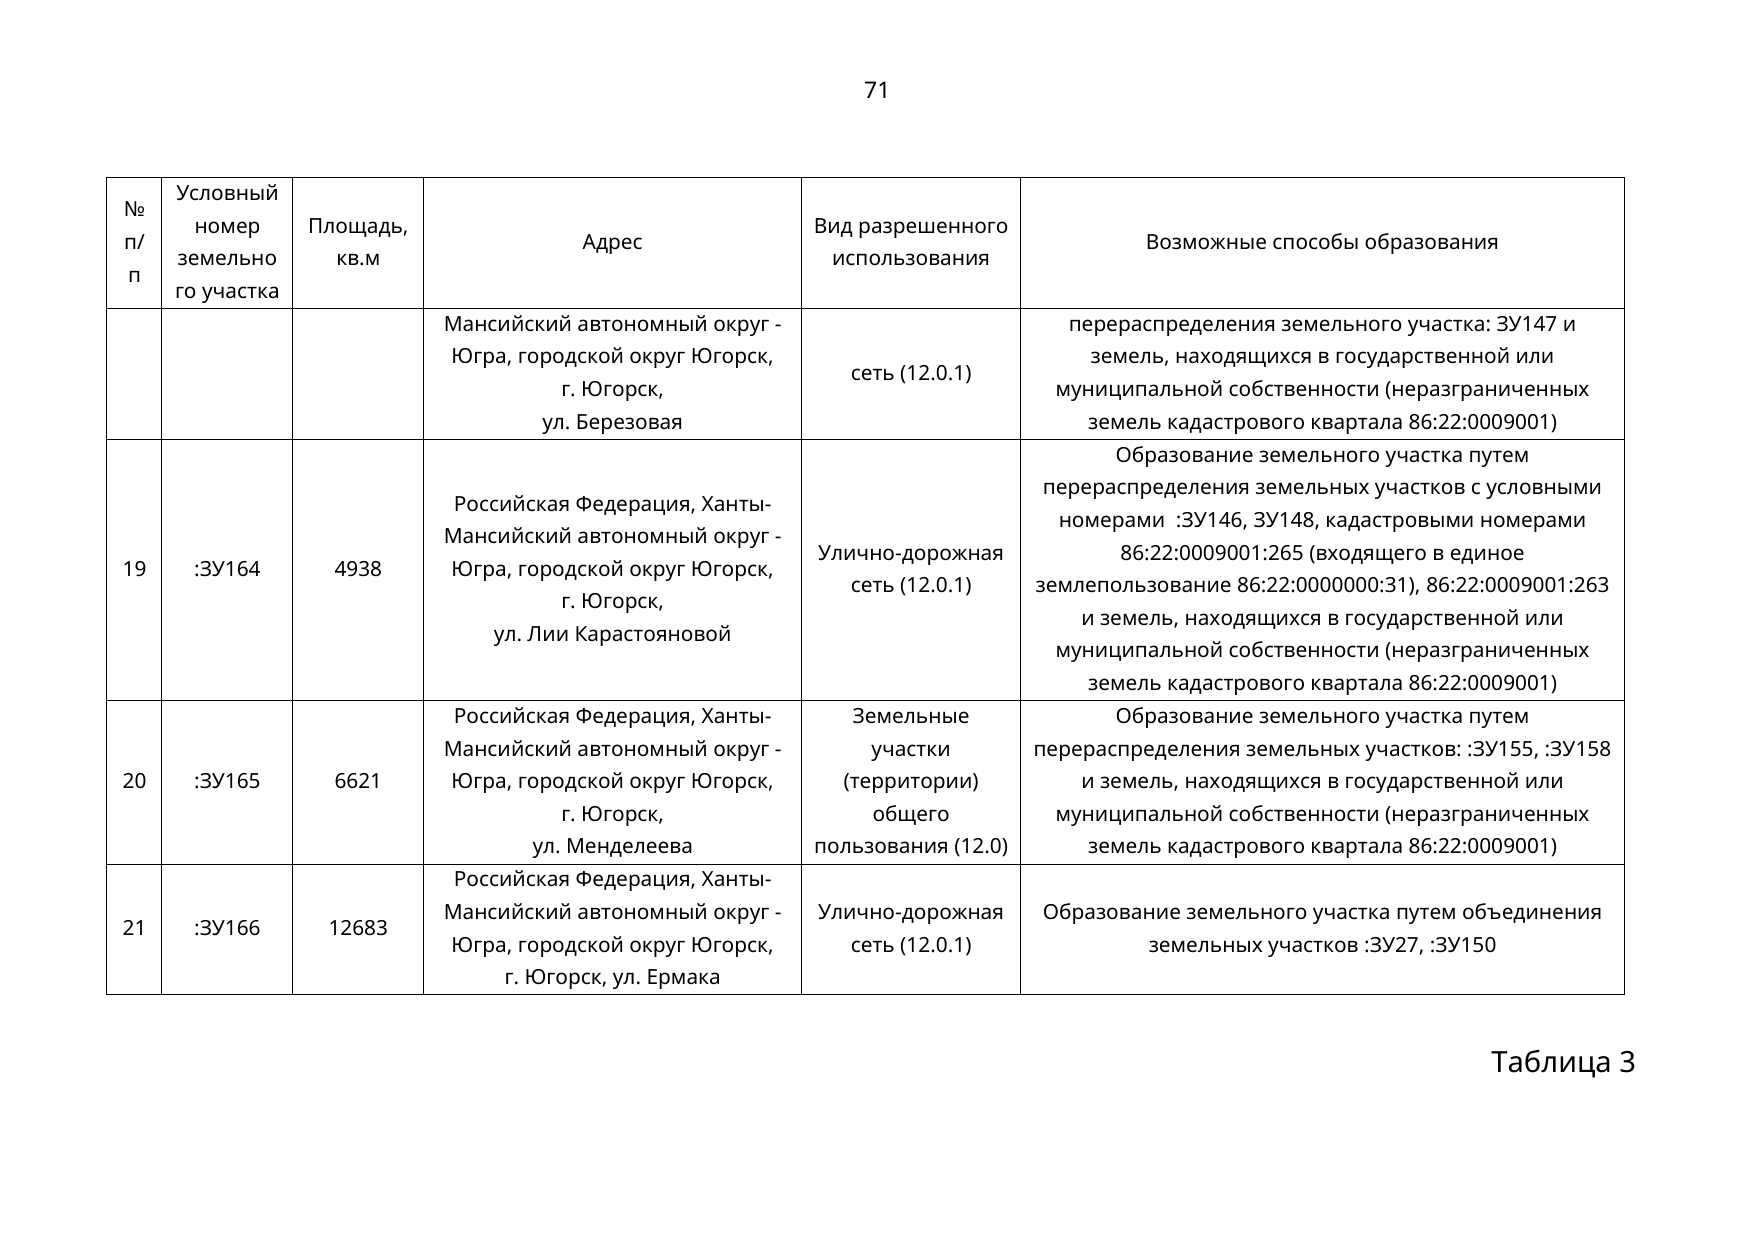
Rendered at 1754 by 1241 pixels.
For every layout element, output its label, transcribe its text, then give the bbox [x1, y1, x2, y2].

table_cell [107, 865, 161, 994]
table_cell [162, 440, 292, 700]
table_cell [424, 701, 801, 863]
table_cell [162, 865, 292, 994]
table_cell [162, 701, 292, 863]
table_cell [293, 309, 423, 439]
text Таблица 3 [118, 1041, 1636, 1081]
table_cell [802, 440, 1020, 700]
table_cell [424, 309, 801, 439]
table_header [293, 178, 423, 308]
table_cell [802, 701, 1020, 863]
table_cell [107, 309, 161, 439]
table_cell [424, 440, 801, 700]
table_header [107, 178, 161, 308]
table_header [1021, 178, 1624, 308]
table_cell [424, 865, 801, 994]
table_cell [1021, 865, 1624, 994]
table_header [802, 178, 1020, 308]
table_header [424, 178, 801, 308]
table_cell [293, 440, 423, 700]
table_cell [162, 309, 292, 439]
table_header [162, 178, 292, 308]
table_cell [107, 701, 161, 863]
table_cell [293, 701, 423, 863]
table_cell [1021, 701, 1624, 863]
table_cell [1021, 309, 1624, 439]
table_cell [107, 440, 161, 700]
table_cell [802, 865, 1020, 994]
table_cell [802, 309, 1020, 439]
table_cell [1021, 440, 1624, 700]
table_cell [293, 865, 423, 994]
